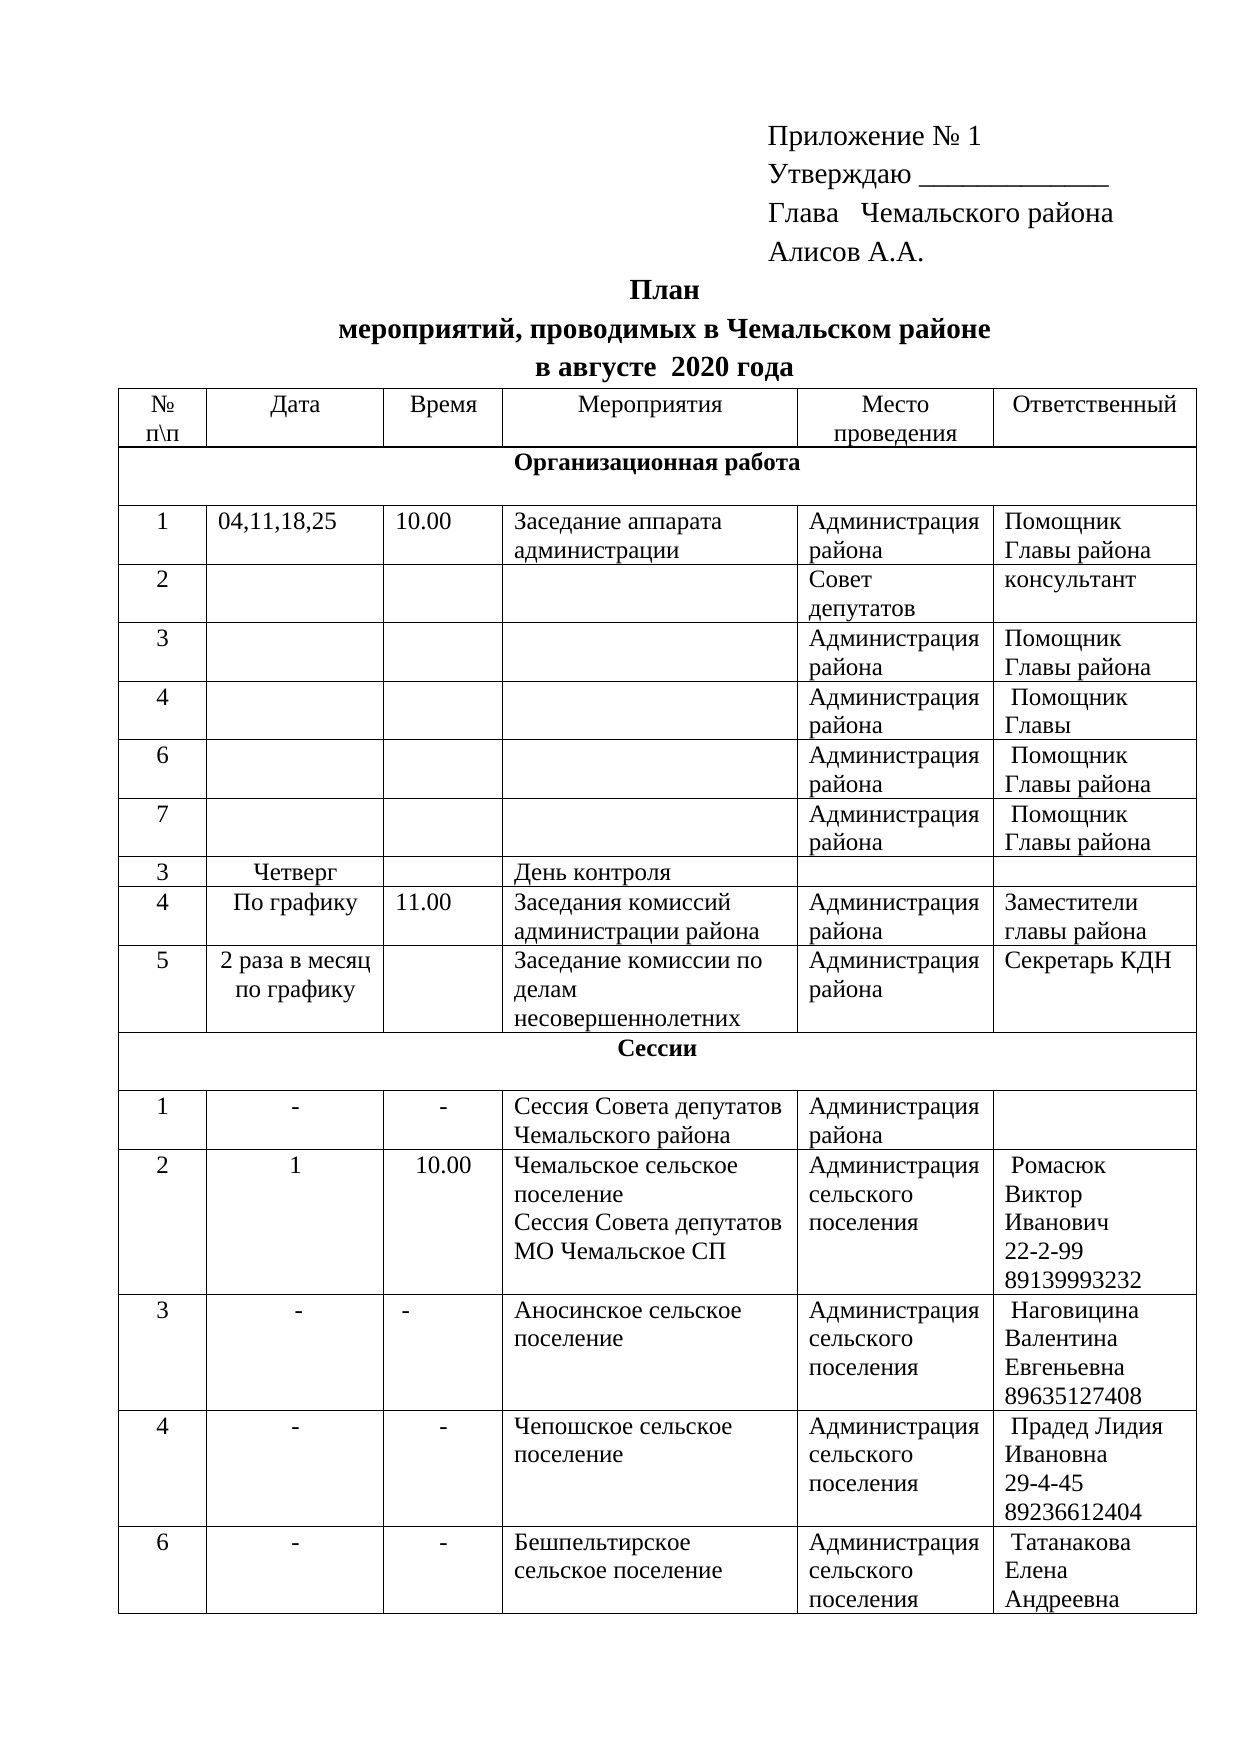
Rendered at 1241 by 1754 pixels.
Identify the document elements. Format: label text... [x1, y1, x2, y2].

table_cell 2 [119, 565, 206, 622]
table_cell Администрация района [798, 887, 993, 944]
table_cell - [384, 1527, 502, 1613]
text Приложение № 1 [177, 118, 1152, 152]
table_cell [798, 857, 993, 886]
table_cell Сессии [119, 1033, 1196, 1090]
table_cell [503, 799, 797, 856]
table_cell Помощник Главы района [994, 740, 1196, 798]
table_cell [384, 740, 502, 798]
text в августе 2020 года [177, 349, 1152, 383]
table_cell [207, 623, 383, 681]
table_cell 2 раза в месяц по графику [207, 946, 383, 1032]
table_header Время [384, 389, 502, 446]
table_cell [994, 1091, 1196, 1149]
table_cell [207, 682, 383, 739]
table_cell [503, 623, 797, 681]
table_cell Заседание аппарата администрации [503, 506, 797, 563]
table_cell Администрация района [798, 799, 993, 856]
table_cell - [384, 1295, 502, 1410]
table_cell - [207, 1295, 383, 1410]
text Утверждаю _____________ [177, 157, 1152, 190]
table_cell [798, 1527, 993, 1613]
table_cell 1 [119, 1091, 206, 1149]
table_cell [994, 857, 1196, 886]
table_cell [994, 1527, 1196, 1613]
table_cell День контроля [503, 857, 797, 886]
table_cell - [207, 1411, 383, 1526]
table_cell 5 [119, 946, 206, 1032]
text Алисов А.А. [177, 234, 1152, 267]
table_cell 10.00 [384, 1150, 502, 1294]
table_cell [384, 799, 502, 856]
table_cell [503, 682, 797, 739]
table_cell Помощник Главы района [994, 799, 1196, 856]
table_cell Администрация сельского поселения [798, 1411, 993, 1526]
table_cell 10.00 [384, 506, 502, 563]
table_cell Заседания комиссий администрации района [503, 887, 797, 944]
table_cell Помощник Главы района [994, 623, 1196, 681]
table_cell 3 [119, 1295, 206, 1410]
table_cell Администрация района [798, 506, 993, 563]
table_cell Заседание комиссии по делам несовершеннолетних [503, 946, 797, 1032]
table_header Ответственный [994, 389, 1196, 446]
table_cell Чепошское сельское поселение [503, 1411, 797, 1526]
table_cell 2 [119, 1150, 206, 1294]
text План [177, 272, 1152, 306]
text мероприятий, проводимых в Чемальском районе [177, 311, 1152, 344]
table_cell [503, 1527, 797, 1613]
table_cell Заместители главы района [994, 887, 1196, 944]
table_cell Администрация района [798, 946, 993, 1032]
table_cell 1 [207, 1150, 383, 1294]
table_cell Администрация района [798, 740, 993, 798]
table_cell 4 [119, 1411, 206, 1526]
table_cell [384, 623, 502, 681]
table_cell [384, 565, 502, 622]
table_header Мероприятия [503, 389, 797, 446]
table_cell 7 [119, 799, 206, 856]
table_cell 6 [119, 1527, 206, 1613]
table_cell Администрация сельского поселения [798, 1295, 993, 1410]
table_cell 4 [119, 887, 206, 944]
table_cell По графику [207, 887, 383, 944]
table_cell 04,11,18,25 [207, 506, 383, 563]
table_cell [503, 565, 797, 622]
table_cell 6 [119, 740, 206, 798]
text Глава Чемальского района [177, 195, 1152, 229]
table_cell Чемальское сельское поселение Сессия Совета депутатов МО Чемальское СП [503, 1150, 797, 1294]
table_header Дата [207, 389, 383, 446]
table_cell [384, 682, 502, 739]
table_cell 3 [119, 623, 206, 681]
table_cell 11.00 [384, 887, 502, 944]
table_cell Совет депутатов [798, 565, 993, 622]
table_cell - [207, 1091, 383, 1149]
table_header Место проведения [798, 389, 993, 446]
table_cell консультант [994, 565, 1196, 622]
table_cell [384, 946, 502, 1032]
table_cell [503, 740, 797, 798]
table_cell Администрация района [798, 682, 993, 739]
table_cell Четверг [207, 857, 383, 886]
table_cell Наговицина Валентина Евгеньевна 89635127408 [994, 1295, 1196, 1410]
table_cell 4 [119, 682, 206, 739]
table_cell - [384, 1091, 502, 1149]
table_cell [384, 857, 502, 886]
table_cell Ромасюк Виктор Иванович 22-2-99 89139993232 [994, 1150, 1196, 1294]
table_cell 3 [119, 857, 206, 886]
table_cell [207, 799, 383, 856]
table_cell Помощник Главы [994, 682, 1196, 739]
table_cell Администрация района [798, 1091, 993, 1149]
table_cell [207, 740, 383, 798]
table_cell Аносинское сельское поселение [503, 1295, 797, 1410]
table_cell Помощник Главы района [994, 506, 1196, 563]
table_cell - [207, 1527, 383, 1613]
table_cell Администрация района [798, 623, 993, 681]
table_cell - [384, 1411, 502, 1526]
table_cell Прадед Лидия Ивановна 29-4-45 89236612404 [994, 1411, 1196, 1526]
table_cell [207, 565, 383, 622]
table_cell Организационная работа [119, 448, 1196, 505]
table_header № п\п [119, 389, 206, 446]
table_cell Администрация сельского поселения [798, 1150, 993, 1294]
table_cell Секретарь КДН [994, 946, 1196, 1032]
table_cell 1 [119, 506, 206, 563]
table_cell Сессия Совета депутатов Чемальского района [503, 1091, 797, 1149]
